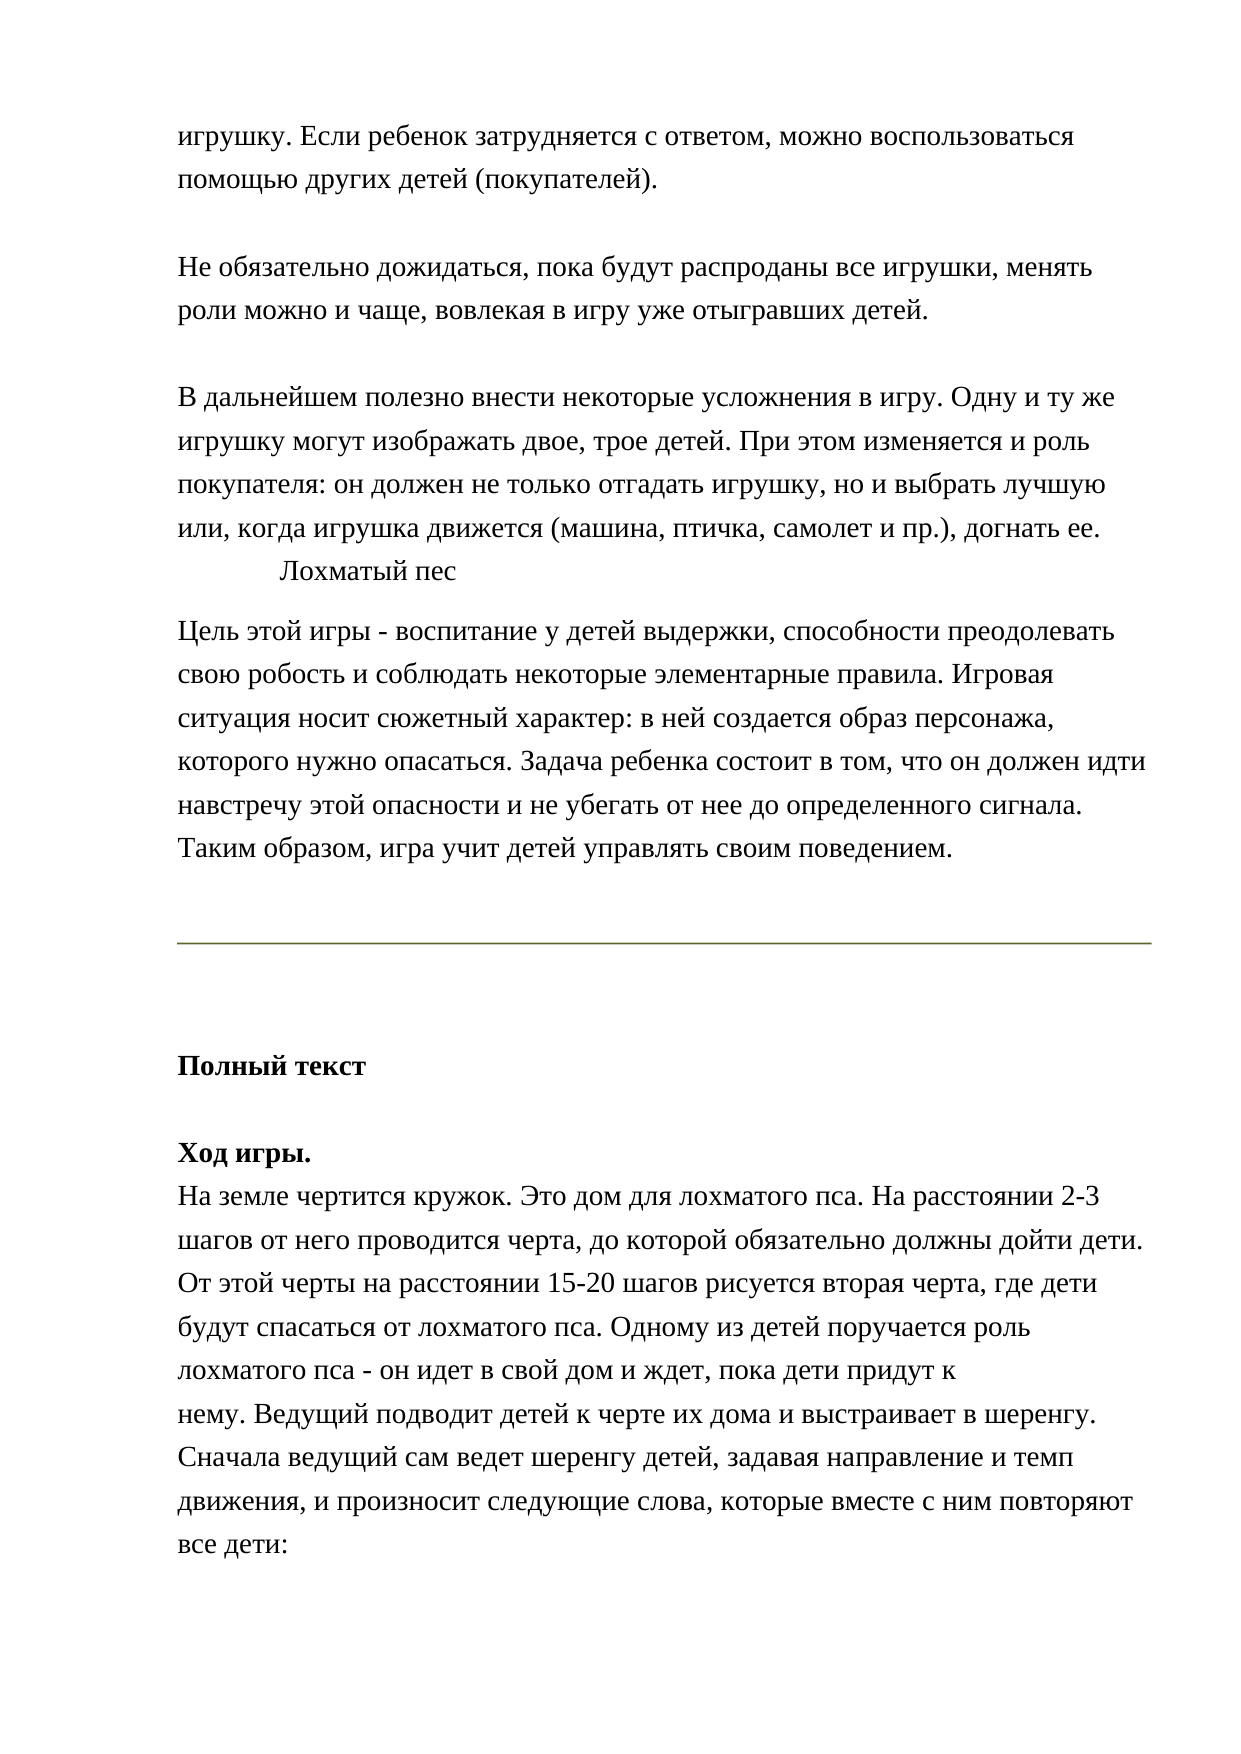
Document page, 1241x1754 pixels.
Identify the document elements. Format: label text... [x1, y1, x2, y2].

text Цель этой игры - воспитание у детей выдержки, способности преодолевать свою робость и соблюдать некоторые элементарные правила. Игровая ситуация носит сюжетный характер: в ней создается образ персонажа, которого нужно опасаться. Задача ребенка состоит в том, что он должен идти навстречу этой опасности и не убегать от нее до определенного сигнала. Таким образом, игра учит детей управлять своим поведением. [177, 613, 1152, 864]
text В дальнейшем полезно внести некоторые усложнения в игру. Одну и ту же игрушку могут изображать двое, трое детей. При этом изменяется и роль покупателя: он должен не только отгадать игрушку, но и выбрать лучшую или, когда игрушка движется (машина, птичка, самолет и пр.), догнать ее. [177, 379, 1152, 543]
text Полный текст [177, 1048, 1152, 1081]
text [177, 118, 1152, 195]
text Не обязательно дожидаться, пока будут распроданы все игрушки, менять роли можно и чаще, вовлекая в игру уже отыгравших детей. [177, 249, 1152, 326]
text Лохматый пес [177, 553, 1152, 587]
text Ход игры. [177, 1135, 1152, 1168]
text На земле чертится кружок. Это дом для лохматого пса. На расстоянии 2-3 шагов от него проводится черта, до которой обязательно должны дойти дети. От этой черты на расстоянии 15-20 шагов рисуется вторая черта, где дети будут спасаться от лохматого пса. Одному из детей поручается роль лохматого пса - он идет в свой дом и ждет, пока дети придут к нему. Ведущий подводит детей к черте их дома и выстраивает в шеренгу. Сначала ведущий сам ведет шеренгу детей, задавая направление и темп движения, и произносит следующие слова, которые вместе с ним повторяют все дети: [177, 1178, 1152, 1560]
